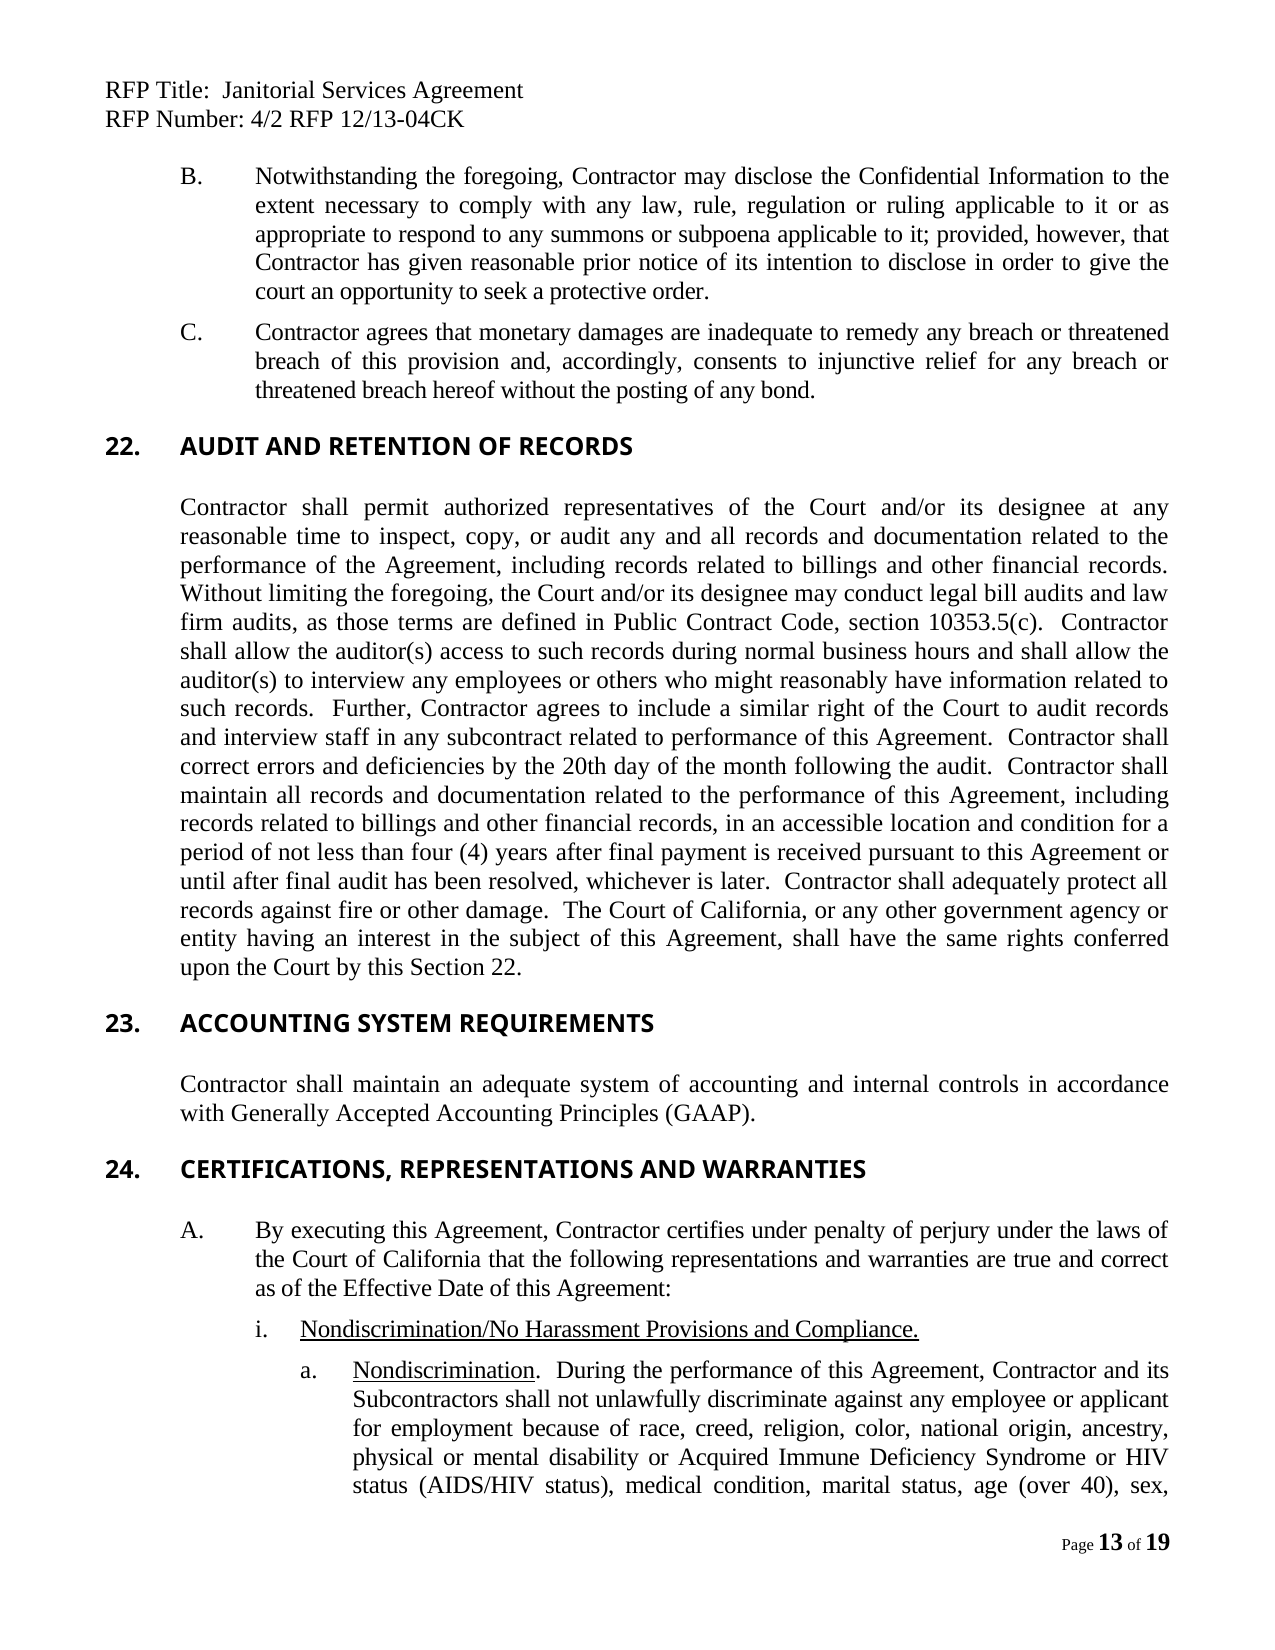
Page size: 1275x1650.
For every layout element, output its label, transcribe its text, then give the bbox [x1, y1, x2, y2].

list By executing this Agreement, Contractor certifies under penalty of perjury under the laws of the Court of California that the following representations and warranties are true and correct as of the Effective Date of this Agreement: [180, 1216, 1170, 1302]
subtitle Contractor shall permit authorized representatives of the Court and/or its designee at any reasonable time to inspect, copy, or audit any and all records and documentation related to the performance of the Agreement, including records related to billings and other financial records. Without limiting the foregoing, the Court and/or its designee may conduct legal bill audits and law firm audits, as those terms are defined in Public Contract Code, section 10353.5(c). Contractor shall allow the auditor(s) access to such records during normal business hours and shall allow the auditor(s) to interview any employees or others who might reasonably have information related to such records. Further, Contractor agrees to include a similar right of the Court to audit records and interview staff in any subcontract related to performance of this Agreement. Contractor shall correct errors and deficiencies by the 20th day of the month following the audit. Contractor shall maintain all records and documentation related to the performance of this Agreement, including records related to billings and other financial records, in an accessible location and condition for a period of not less than four (4) years after final payment is received pursuant to this Agreement or until after final audit has been resolved, whichever is later. Contractor shall adequately protect all records against fire or other damage. The Court of California, or any other government agency or entity having an interest in the subject of this Agreement, shall have the same rights conferred upon the Court by this Section 22. [180, 492, 1170, 981]
subtitle Contractor shall maintain an adequate system of accounting and internal controls in accordance with Generally Accepted Accounting Principles (GAAP). [180, 1069, 1170, 1127]
list Audit and Retention of Records [105, 429, 1170, 463]
list Certifications, Representations and Warranties [105, 1152, 1170, 1186]
list Nondiscrimination/No Harassment Provisions and Compliance. [255, 1314, 1170, 1343]
list Contractor agrees that monetary damages are inadequate to remedy any breach or threatened breach of this provision and, accordingly, consents to injunctive relief for any breach or threatened breach hereof without the posting of any bond. [180, 317, 1170, 404]
list Notwithstanding the foregoing, Contractor may disclose the Confidential Information to the extent necessary to comply with any law, rule, regulation or ruling applicable to it or as appropriate to respond to any summons or subpoena applicable to it; provided, however, that Contractor has given reasonable prior notice of its intention to disclose in order to give the court an opportunity to seek a protective order. [180, 161, 1170, 305]
list Accounting System Requirements [105, 1006, 1170, 1040]
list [300, 1356, 1170, 1499]
